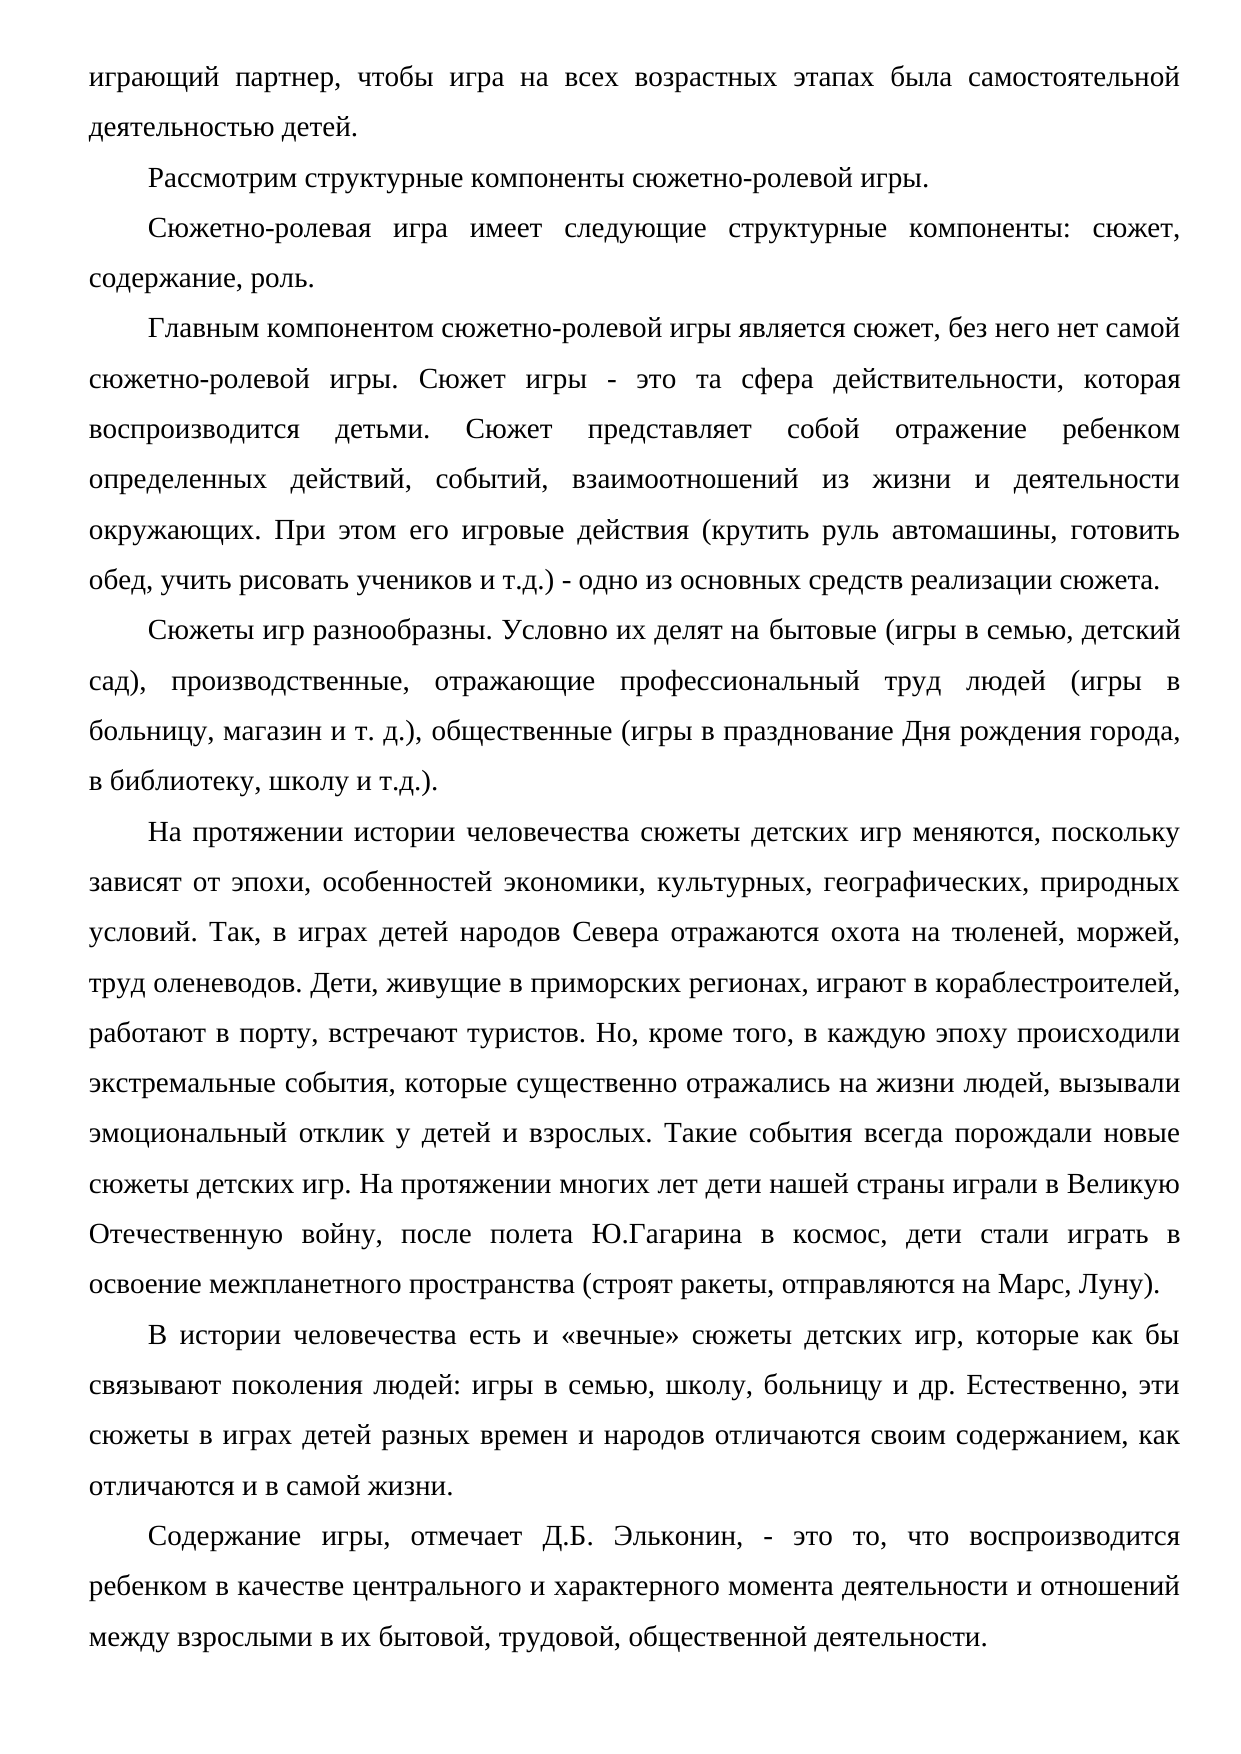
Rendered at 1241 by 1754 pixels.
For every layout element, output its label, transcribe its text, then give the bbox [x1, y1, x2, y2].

text В истории человечества есть и «вечные» сюжеты детских игр, которые как бы связывают поколения людей: игры в семью, школу, больницу и др. Естественно, эти сюжеты в играх детей разных времен и народов отличаются своим содержанием, как отличаются и в самой жизни. [89, 1317, 1181, 1501]
text Главным компонентом сюжетно-ролевой игры является сюжет, без него нет самой сюжетно-ролевой игры. Сюжет игры - это та сфера действительности, которая воспроизводится детьми. Сюжет представляет собой отражение ребенком определенных действий, событий, взаимоотношений из жизни и деятельности окружающих. При этом его игровые действия (крутить руль автомашины, готовить обед, учить рисовать учеников и т.д.) - одно из основных средств реализации сюжета. [89, 311, 1181, 596]
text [89, 59, 1181, 143]
text Содержание игры, отмечает Д.Б. Эльконин, - это то, что воспроизводится ребенком в качестве центрального и характерного момента деятельности и отношений между взрослыми в их бытовой, трудовой, общественной деятельности. [89, 1518, 1181, 1652]
text Сюжетно-ролевая игра имеет следующие структурные компоненты: сюжет, содержание, роль. [89, 210, 1181, 294]
text На протяжении истории человечества сюжеты детских игр меняются, поскольку зависят от эпохи, особенностей экономики, культурных, географических, природных условий. Так, в играх детей народов Севера отражаются охота на тюленей, моржей, труд оленеводов. Дети, живущие в приморских регионах, играют в кораблестроителей, работают в порту, встречают туристов. Но, кроме того, в каждую эпоху происходили экстремальные события, которые существенно отражались на жизни людей, вызывали эмоциональный отклик у детей и взрослых. Такие события всегда порождали новые сюжеты детских игр. На протяжении многих лет дети нашей страны играли в Великую Отечественную войну, после полета Ю.Гагарина в космос, дети стали играть в освоение межпланетного пространства (строят ракеты, отправляются на Марс, Луну). [89, 814, 1181, 1300]
text Рассмотрим структурные компоненты сюжетно-ролевой игры. [89, 160, 1181, 193]
text Сюжеты игр разнообразны. Условно их делят на бытовые (игры в семью, детский сад), производственные, отражающие профессиональный труд людей (игры в больницу, магазин и т. д.), общественные (игры в празднование Дня рождения города, в библиотеку, школу и т.д.). [89, 612, 1181, 797]
